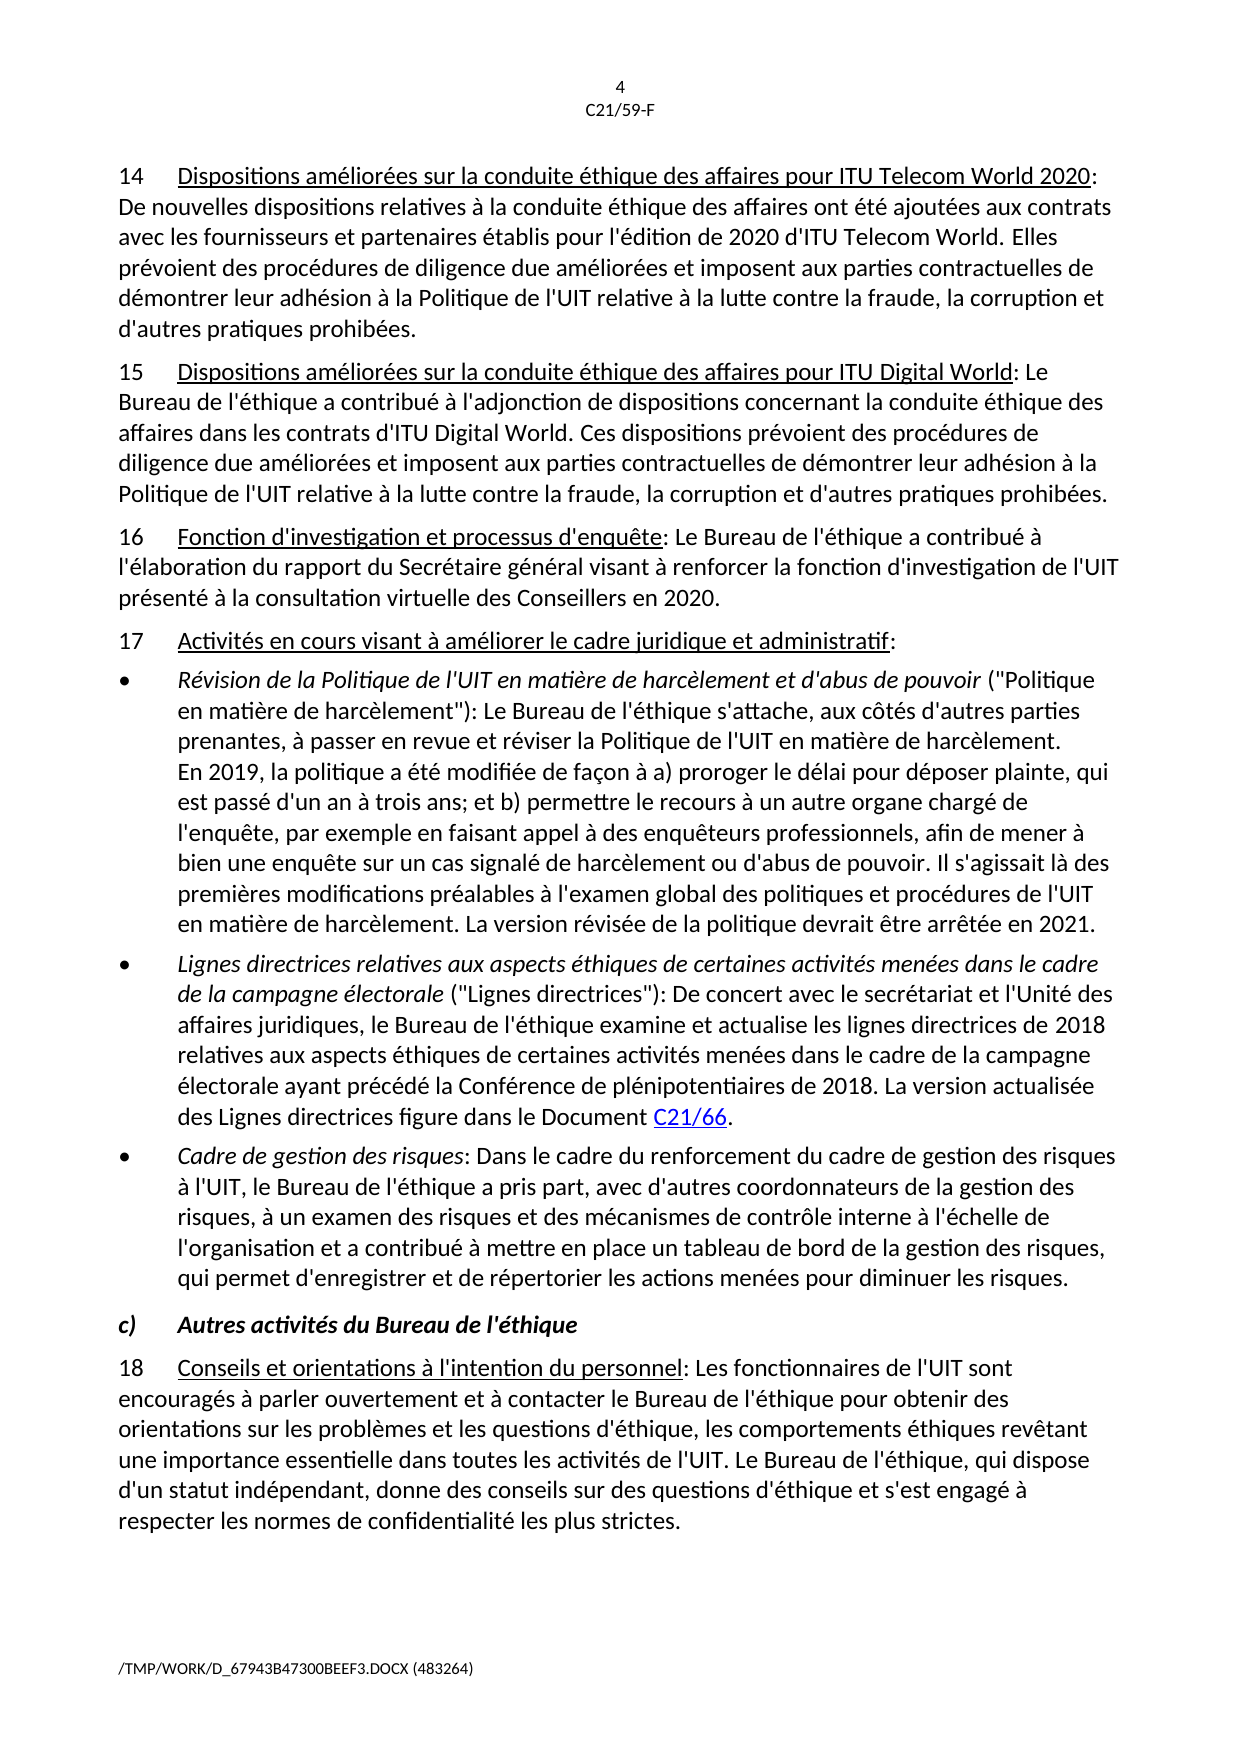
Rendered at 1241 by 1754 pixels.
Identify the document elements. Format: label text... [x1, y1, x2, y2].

text 18 Conseils et orientations à l'intention du personnel: Les fonctionnaires de l'UIT sont encouragés à parler ouvertement et à contacter le Bureau de l'éthique pour obtenir des orientations sur les problèmes et les questions d'éthique, les comportements éthiques revêtant une importance essentielle dans toutes les activités de l'UIT. Le Bureau de l'éthique, qui dispose d'un statut indépendant, donne des conseils sur des questions d'éthique et s'est engagé à respecter les normes de confidentialité les plus strictes. [118, 1352, 1122, 1536]
text 16 Fonction d'investigation et processus d'enquête: Le Bureau de l'éthique a contribué à l'élaboration du rapport du Secrétaire général visant à renforcer la fonction d'investigation de l'UIT présenté à la consultation virtuelle des Conseillers en 2020. [118, 521, 1122, 612]
text • Cadre de gestion des risques: Dans le cadre du renforcement du cadre de gestion des risques à l'UIT, le Bureau de l'éthique a pris part, avec d'autres coordonnateurs de la gestion des risques, à un examen des risques et des mécanismes de contrôle interne à l'échelle de l'organisation et a contribué à mettre en place un tableau de bord de la gestion des risques, qui permet d'enregistrer et de répertorier les actions menées pour diminuer les risques. [118, 1140, 1122, 1293]
text • Révision de la Politique de l'UIT en matière de harcèlement et d'abus de pouvoir ("Politique en matière de harcèlement"): Le Bureau de l'éthique s'attache, aux côtés d'autres parties prenantes, à passer en revue et réviser la Politique de l'UIT en matière de harcèlement. En 2019, la politique a été modifiée de façon à a) proroger le délai pour déposer plainte, qui est passé d'un an à trois ans; et b) permettre le recours à un autre organe chargé de l'enquête, par exemple en faisant appel à des enquêteurs professionnels, afin de mener à bien une enquête sur un cas signalé de harcèlement ou d'abus de pouvoir. Il s'agissait là des premières modifications préalables à l'examen global des politiques et procédures de l'UIT en matière de harcèlement. La version révisée de la politique devrait être arrêtée en 2021. [118, 664, 1122, 939]
text 17 Activités en cours visant à améliorer le cadre juridique et administratif: [118, 625, 1122, 656]
subtitle c) Autres activités du Bureau de l'éthique [118, 1309, 1122, 1340]
text 14 Dispositions améliorées sur la conduite éthique des affaires pour ITU Telecom World 2020: De nouvelles dispositions relatives à la conduite éthique des affaires ont été ajoutées aux contrats avec les fournisseurs et partenaires établis pour l'édition de 2020 d'ITU Telecom World. Elles prévoient des procédures de diligence due améliorées et imposent aux parties contractuelles de démontrer leur adhésion à la Politique de l'UIT relative à la lutte contre la fraude, la corruption et d'autres pratiques prohibées. [118, 160, 1122, 343]
text 15 Dispositions améliorées sur la conduite éthique des affaires pour ITU Digital World: Le Bureau de l'éthique a contribué à l'adjonction de dispositions concernant la conduite éthique des affaires dans les contrats d'ITU Digital World. Ces dispositions prévoient des procédures de diligence due améliorées et imposent aux parties contractuelles de démontrer leur adhésion à la Politique de l'UIT relative à la lutte contre la fraude, la corruption et d'autres pratiques prohibées. [118, 356, 1122, 508]
text • Lignes directrices relatives aux aspects éthiques de certaines activités menées dans le cadre de la campagne électorale ("Lignes directrices"): De concert avec le secrétariat et l'Unité des affaires juridiques, le Bureau de l'éthique examine et actualise les lignes directrices de 2018 relatives aux aspects éthiques de certaines activités menées dans le cadre de la campagne électorale ayant précédé la Conférence de plénipotentiaires de 2018. La version actualisée des Lignes directrices figure dans le Document C21/66. [118, 948, 1122, 1131]
